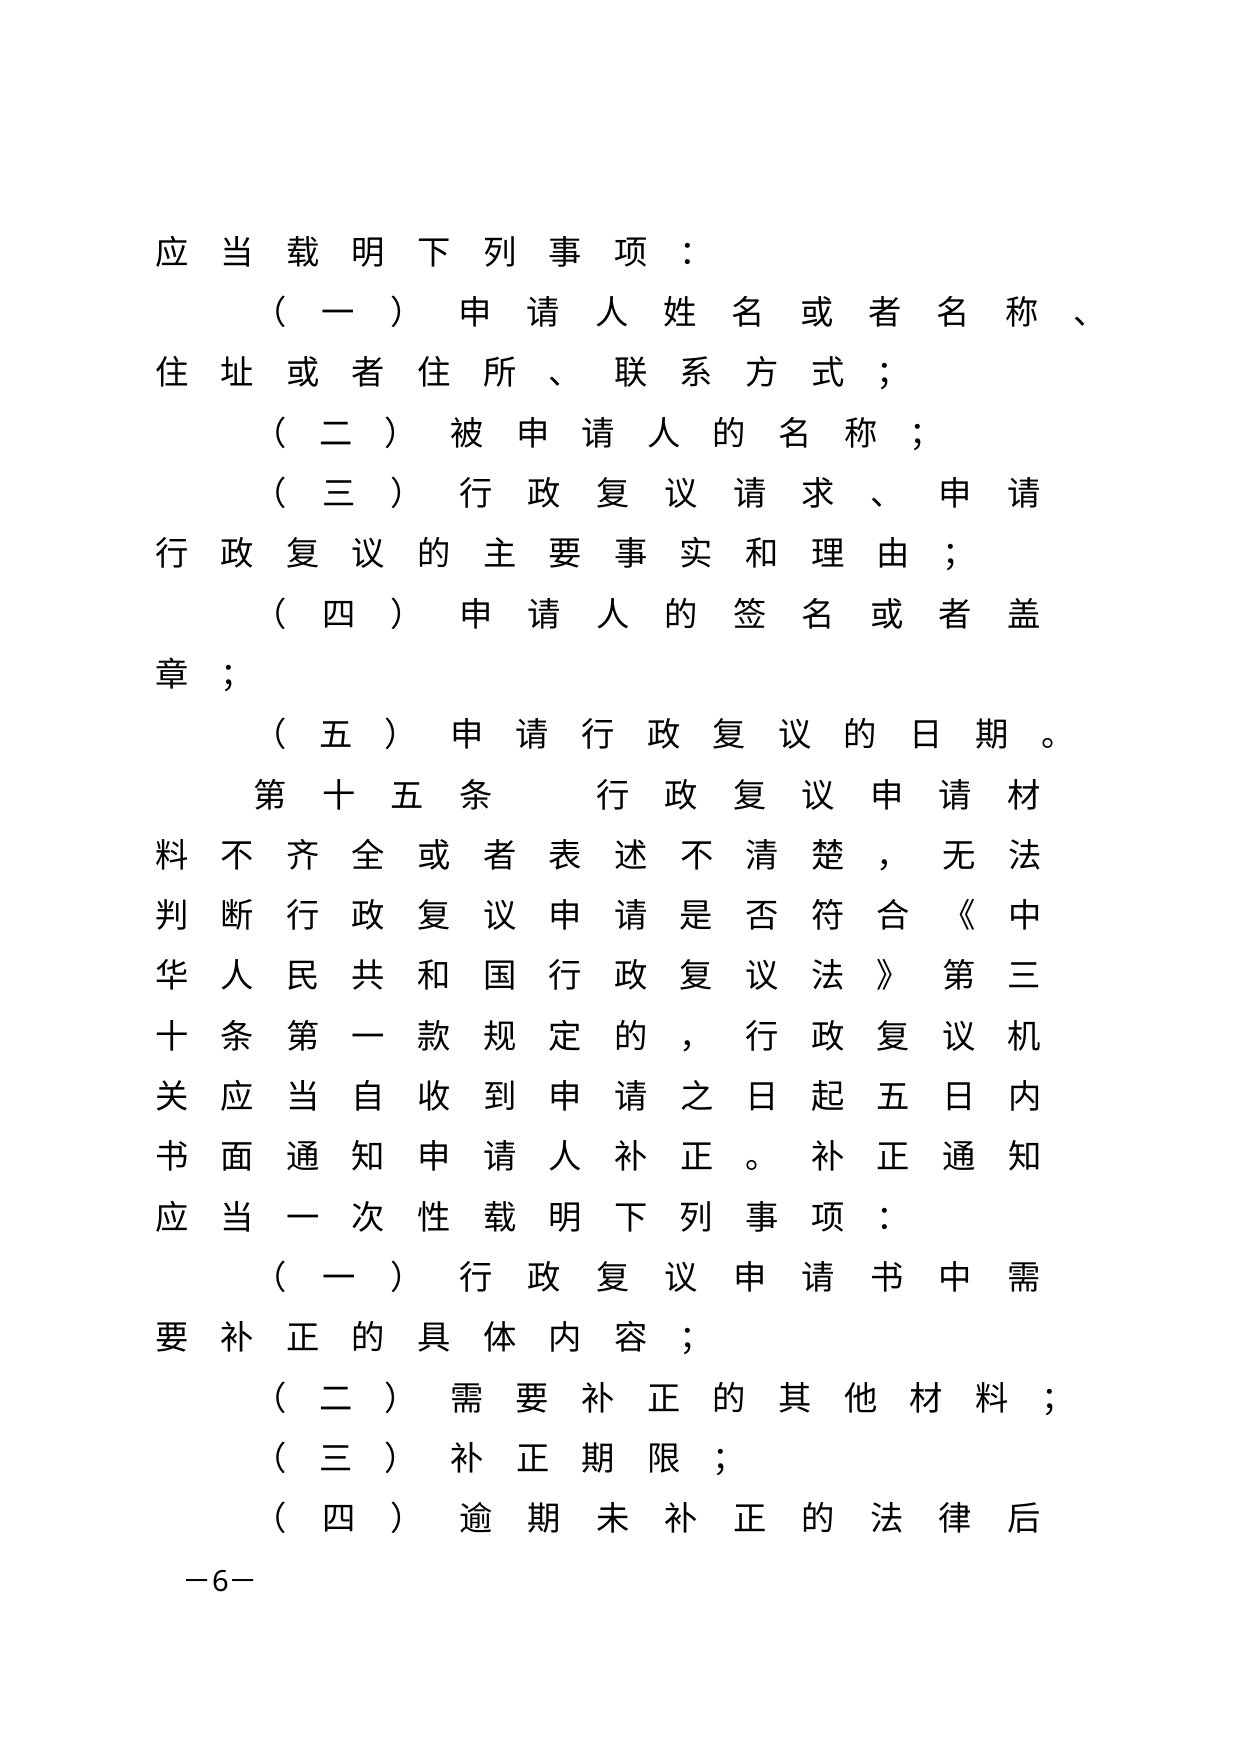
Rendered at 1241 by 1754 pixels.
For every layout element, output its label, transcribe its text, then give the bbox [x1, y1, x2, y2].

text （三）补正期限； [155, 1426, 1073, 1486]
text （四）申请人的签名或者盖章； [155, 581, 1073, 702]
text （二）需要补正的其他材料； [155, 1365, 1073, 1426]
text （一）申请人姓名或者名称、住址或者住所、联系方式； [155, 280, 1073, 400]
text （二）被申请人的名称； [155, 400, 1073, 461]
text （五）申请行政复议的日期。 [155, 702, 1073, 762]
text （三）行政复议请求、申请行政复议的主要事实和理由； [155, 461, 1073, 581]
text （四）逾期未补正的法律后果。 [155, 1486, 1073, 1546]
text 第十四条 行政复议申请书应当载明下列事项： [155, 219, 1073, 280]
text （一）行政复议申请书中需要补正的具体内容； [155, 1245, 1073, 1365]
text 第十五条 行政复议申请材料不齐全或者表述不清楚，无法判断行政复议申请是否符合《中华人民共和国行政复议法》第三十条第一款规定的，行政复议机关应当自收到申请之日起五日内书面通知申请人补正。补正通知应当一次性载明下列事项： [155, 762, 1073, 1245]
